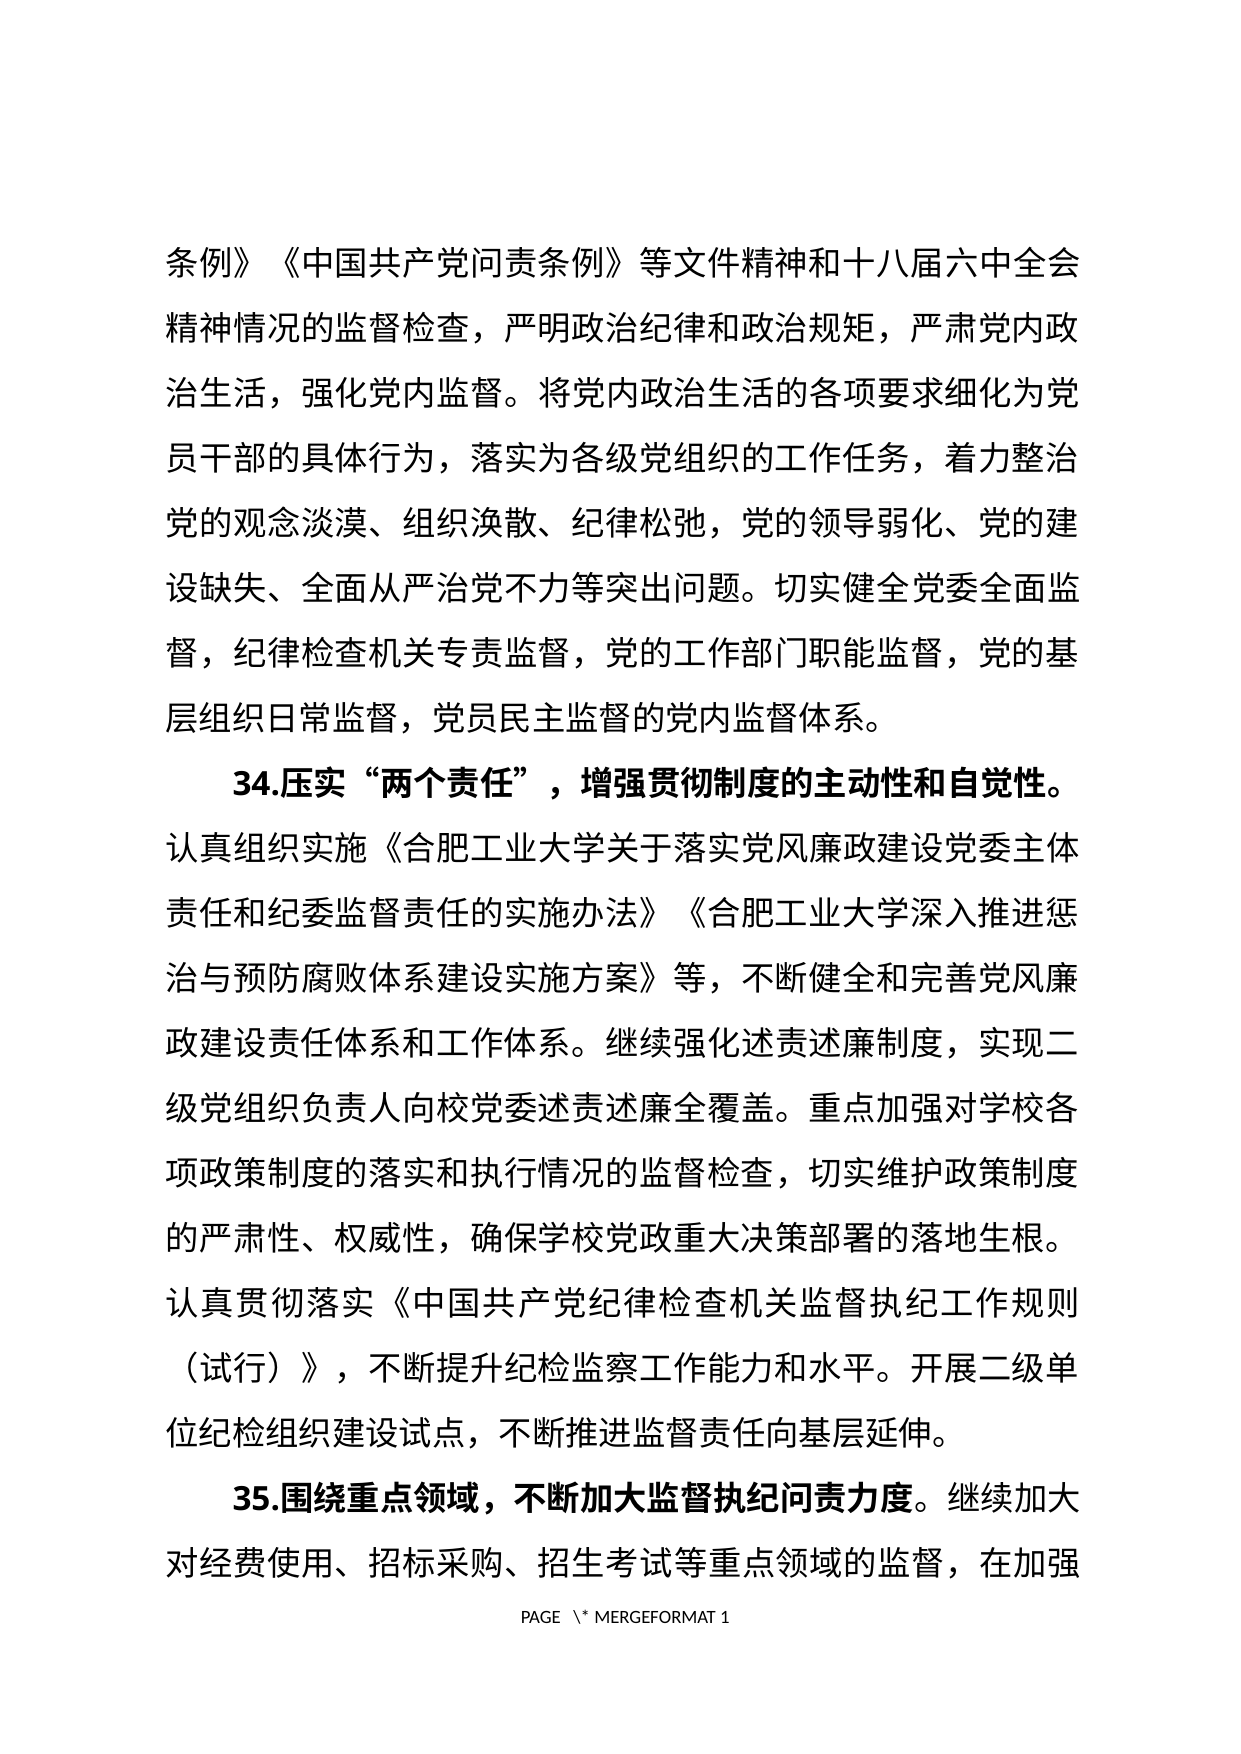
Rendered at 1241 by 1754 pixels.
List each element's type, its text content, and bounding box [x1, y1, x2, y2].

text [165, 229, 1081, 749]
text 34.压实“两个责任”，增强贯彻制度的主动性和自觉性。认真组织实施《合肥工业大学关于落实党风廉政建设党委主体责任和纪委监督责任的实施办法》《合肥工业大学深入推进惩治与预防腐败体系建设实施方案》等，不断健全和完善党风廉政建设责任体系和工作体系。继续强化述责述廉制度，实现二级党组织负责人向校党委述责述廉全覆盖。重点加强对学校各项政策制度的落实和执行情况的监督检查，切实维护政策制度的严肃性、权威性，确保学校党政重大决策部署的落地生根。认真贯彻落实《中国共产党纪律检查机关监督执纪工作规则（试行）》，不断提升纪检监察工作能力和水平。开展二级单位纪检组织建设试点，不断推进监督责任向基层延伸。 [165, 749, 1081, 1464]
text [165, 1464, 1081, 1594]
